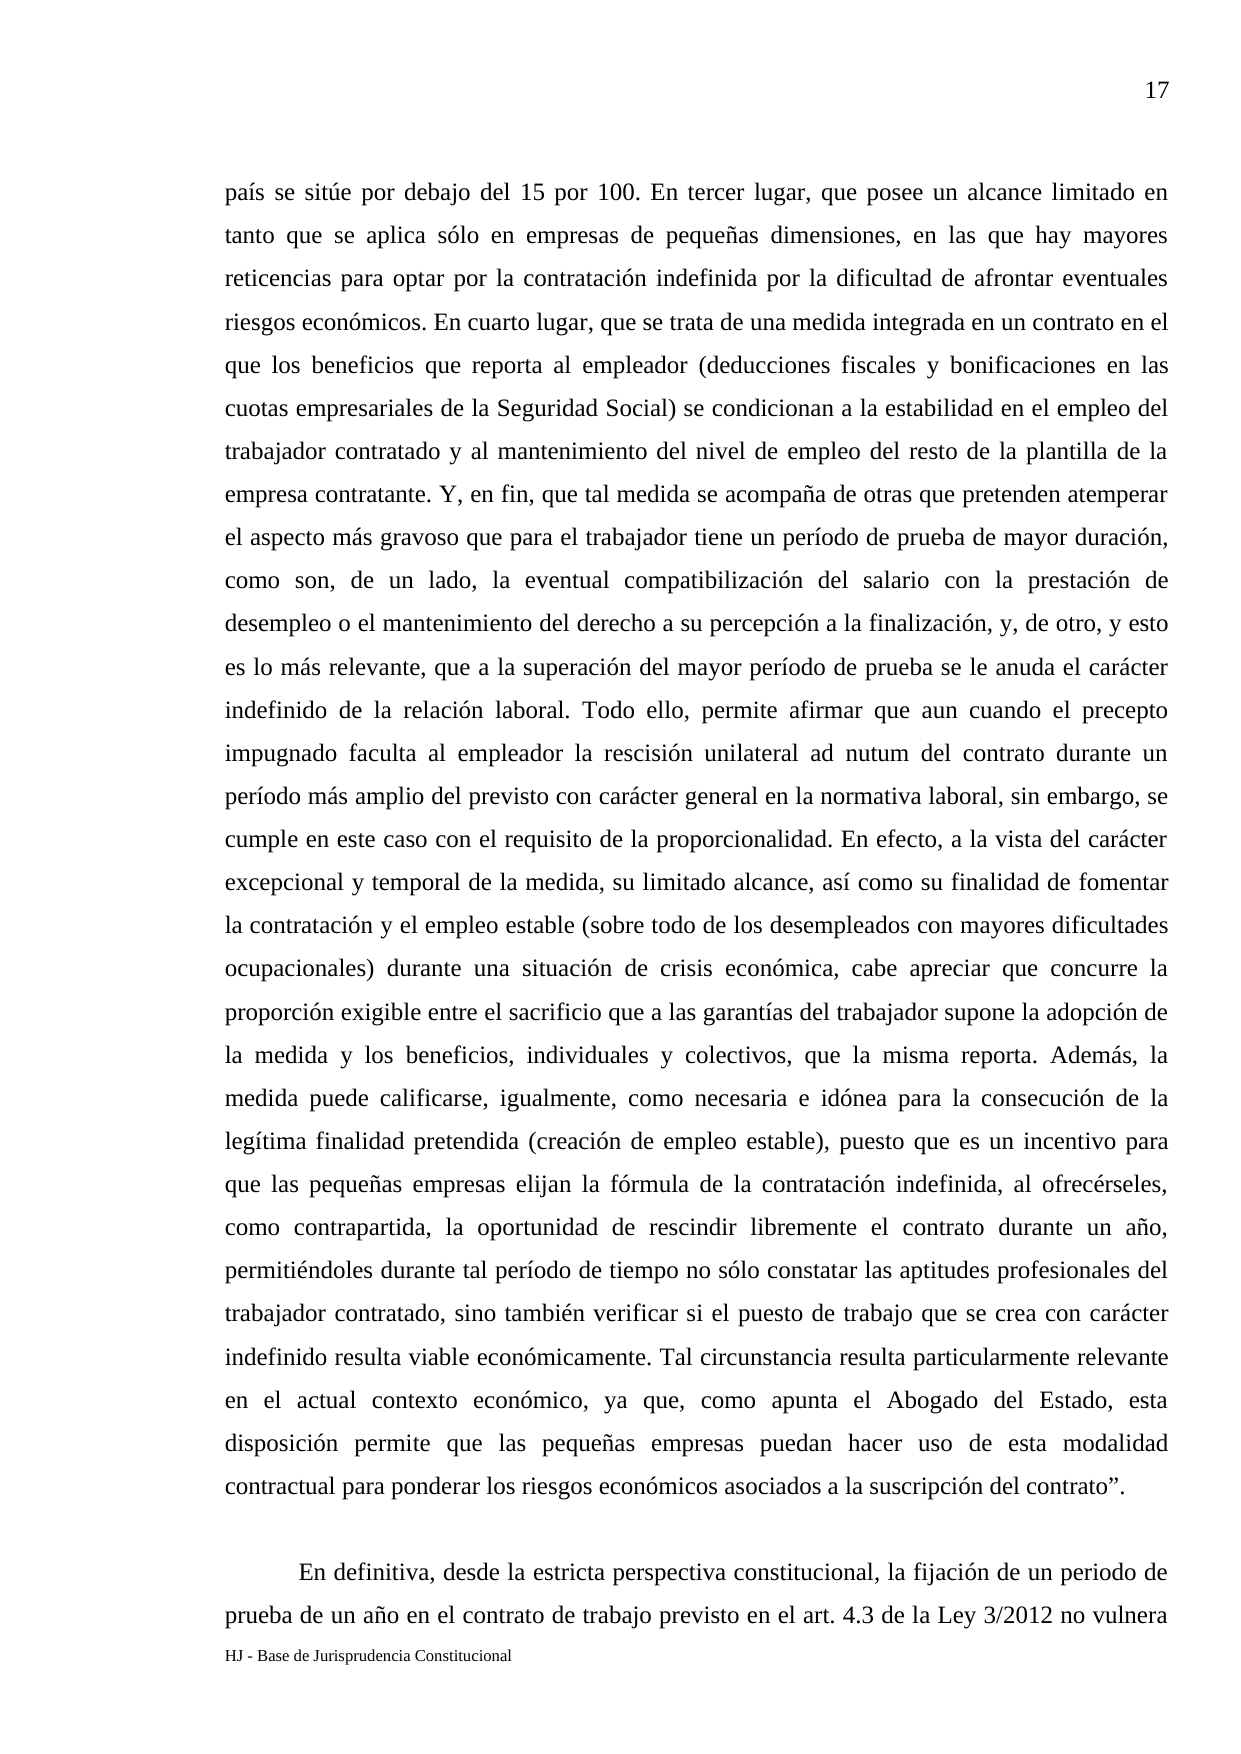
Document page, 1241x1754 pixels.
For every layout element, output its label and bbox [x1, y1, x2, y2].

text [224, 1557, 1169, 1629]
text [224, 177, 1169, 1500]
